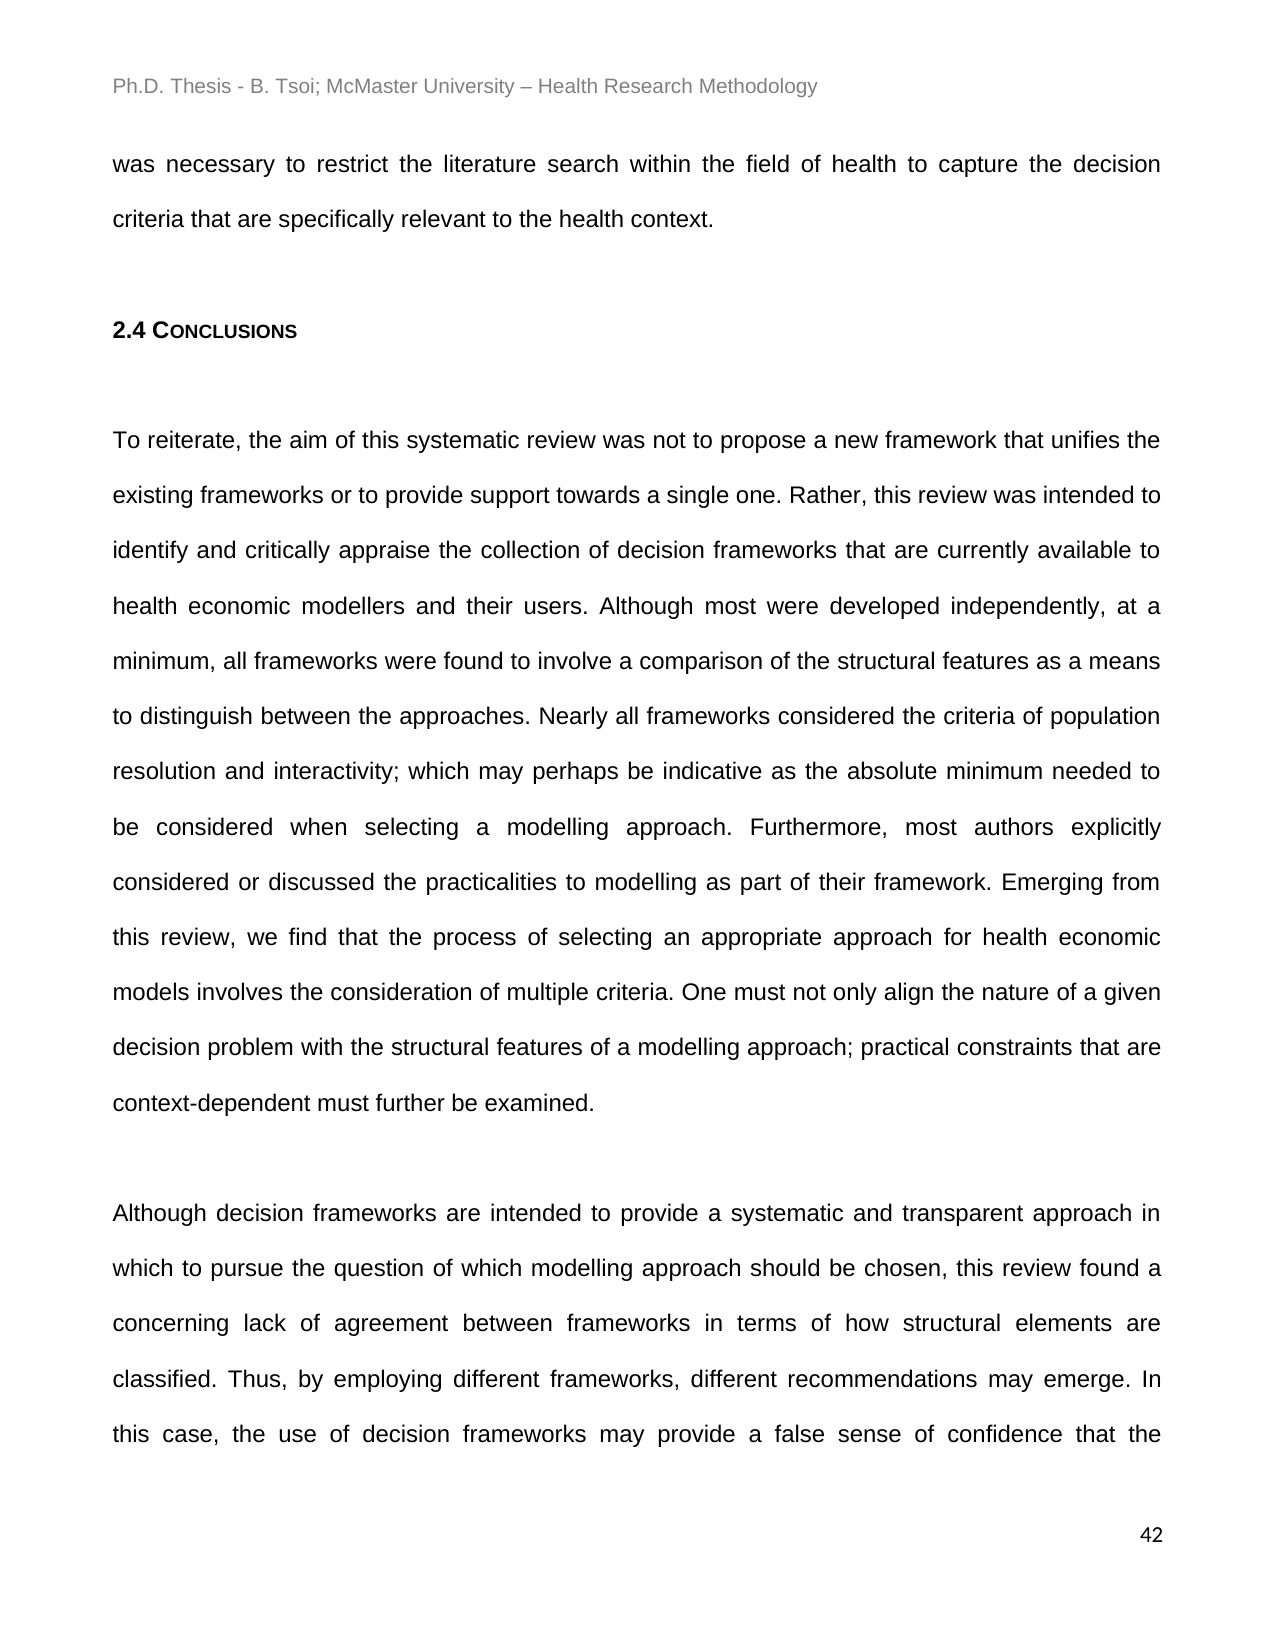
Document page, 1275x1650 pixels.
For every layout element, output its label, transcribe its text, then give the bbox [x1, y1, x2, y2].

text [112, 150, 1163, 233]
text To reiterate, the aim of this systematic review was not to propose a new framework that unifies the existing frameworks or to provide support towards a single one. Rather, this review was intended to identify and critically appraise the collection of decision frameworks that are currently available to health economic modellers and their users. Although most were developed independently, at a minimum, all frameworks were found to involve a comparison of the structural features as a means to distinguish between the approaches. Nearly all frameworks considered the criteria of population resolution and interactivity; which may perhaps be indicative as the absolute minimum needed to be considered when selecting a modelling approach. Furthermore, most authors explicitly considered or discussed the practicalities to modelling as part of their framework. Emerging from this review, we find that the process of selecting an appropriate approach for health economic models involves the consideration of multiple criteria. One must not only align the nature of a given decision problem with the structural features of a modelling approach; practical constraints that are context-dependent must further be examined. [112, 426, 1163, 1116]
text 2.4 Conclusions [112, 316, 1163, 343]
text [112, 1199, 1163, 1447]
